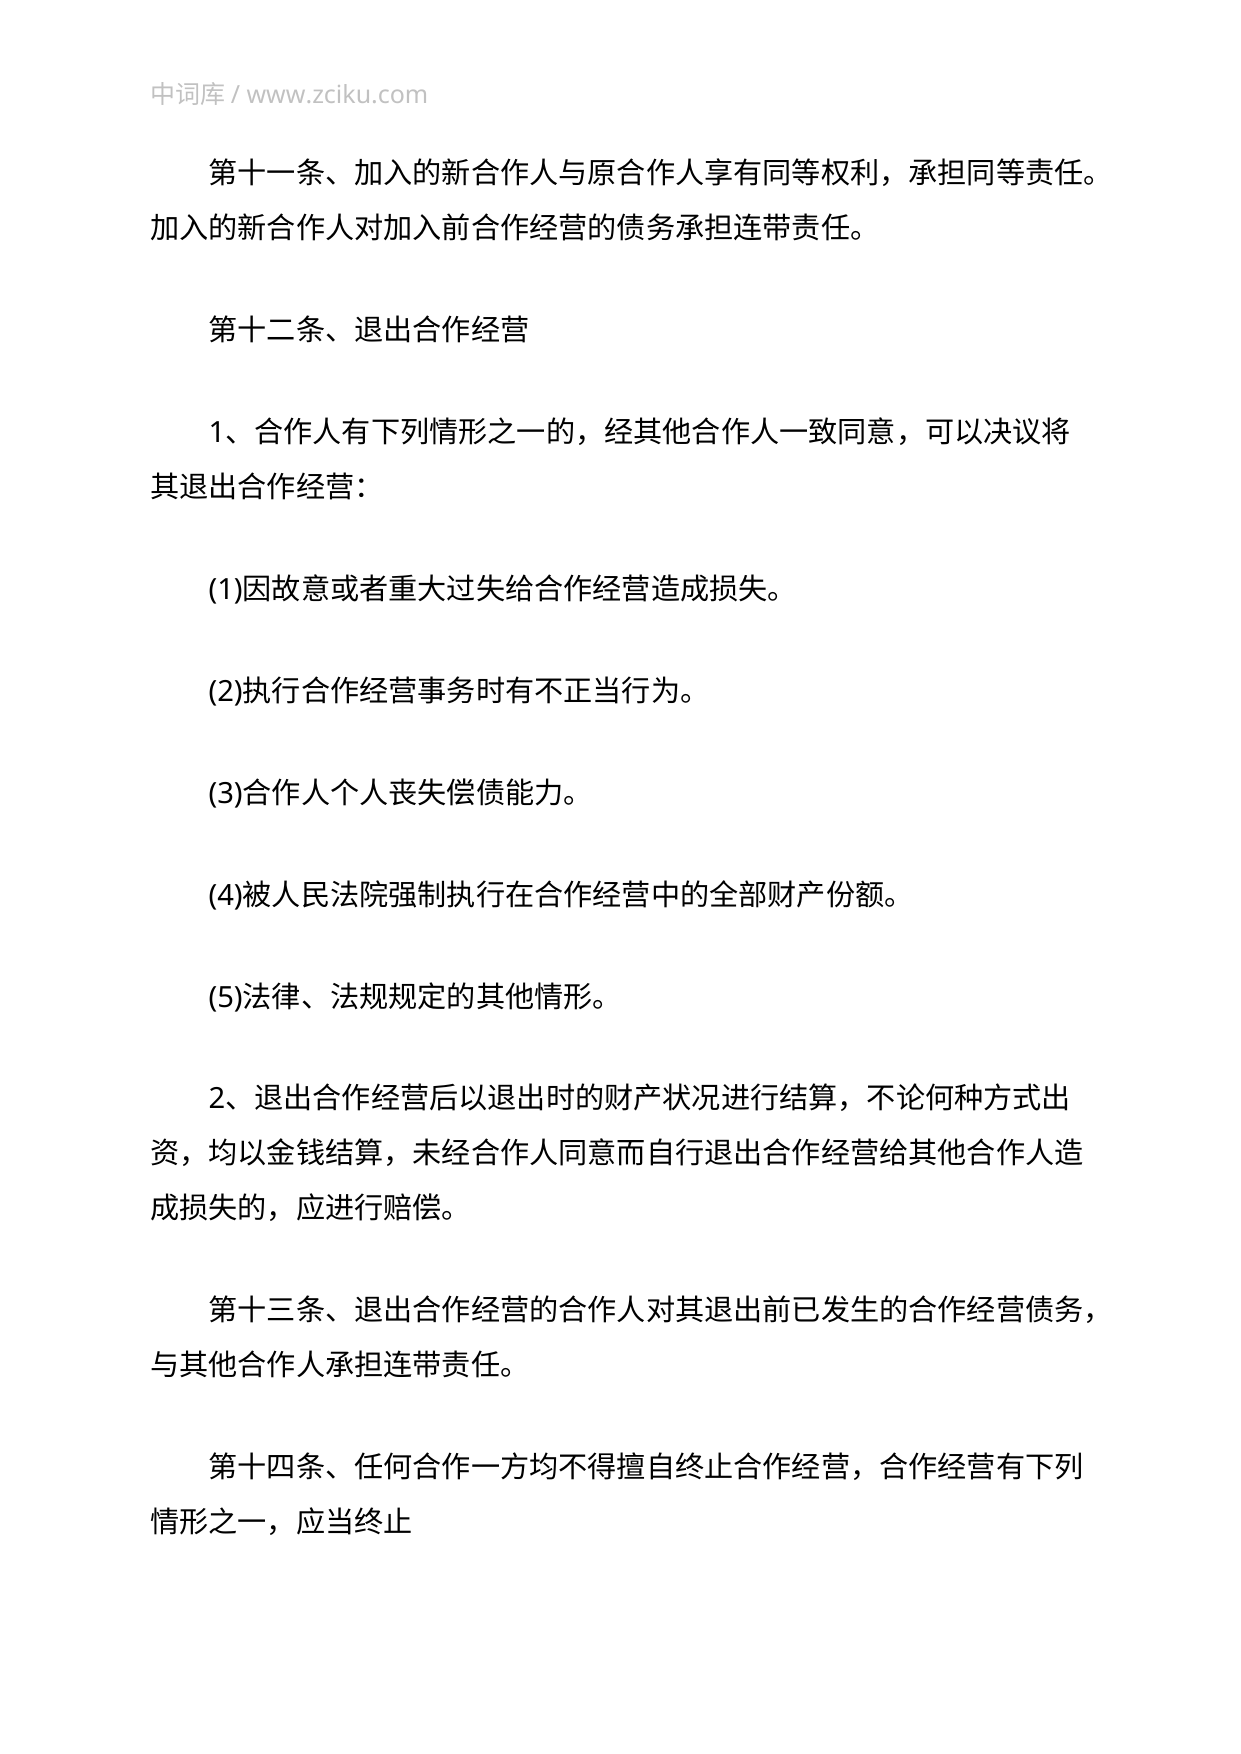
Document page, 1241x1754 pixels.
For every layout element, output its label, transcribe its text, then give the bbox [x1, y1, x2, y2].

text (1)因故意或者重大过失给合作经营造成损失。 [150, 565, 1090, 608]
text 第十三条、退出合作经营的合作人对其退出前已发生的合作经营债务，与其他合作人承担连带责任。 [150, 1287, 1090, 1384]
text (5)法律、法规规定的其他情形。 [150, 973, 1090, 1016]
text 第十四条、任何合作一方均不得擅自终止合作经营，合作经营有下列情形之一，应当终止 [150, 1443, 1090, 1541]
text (3)合作人个人丧失偿债能力。 [150, 769, 1090, 812]
text 1、合作人有下列情形之一的，经其他合作人一致同意，可以决议将其退出合作经营： [150, 408, 1090, 506]
text 第十二条、退出合作经营 [150, 307, 1090, 349]
text 第十一条、加入的新合作人与原合作人享有同等权利，承担同等责任。加入的新合作人对加入前合作经营的债务承担连带责任。 [150, 150, 1090, 247]
text (4)被人民法院强制执行在合作经营中的全部财产份额。 [150, 871, 1090, 913]
text 2、退出合作经营后以退出时的财产状况进行结算，不论何种方式出资，均以金钱结算，未经合作人同意而自行退出合作经营给其他合作人造成损失的，应进行赔偿。 [150, 1075, 1090, 1227]
text (2)执行合作经营事务时有不正当行为。 [150, 667, 1090, 709]
